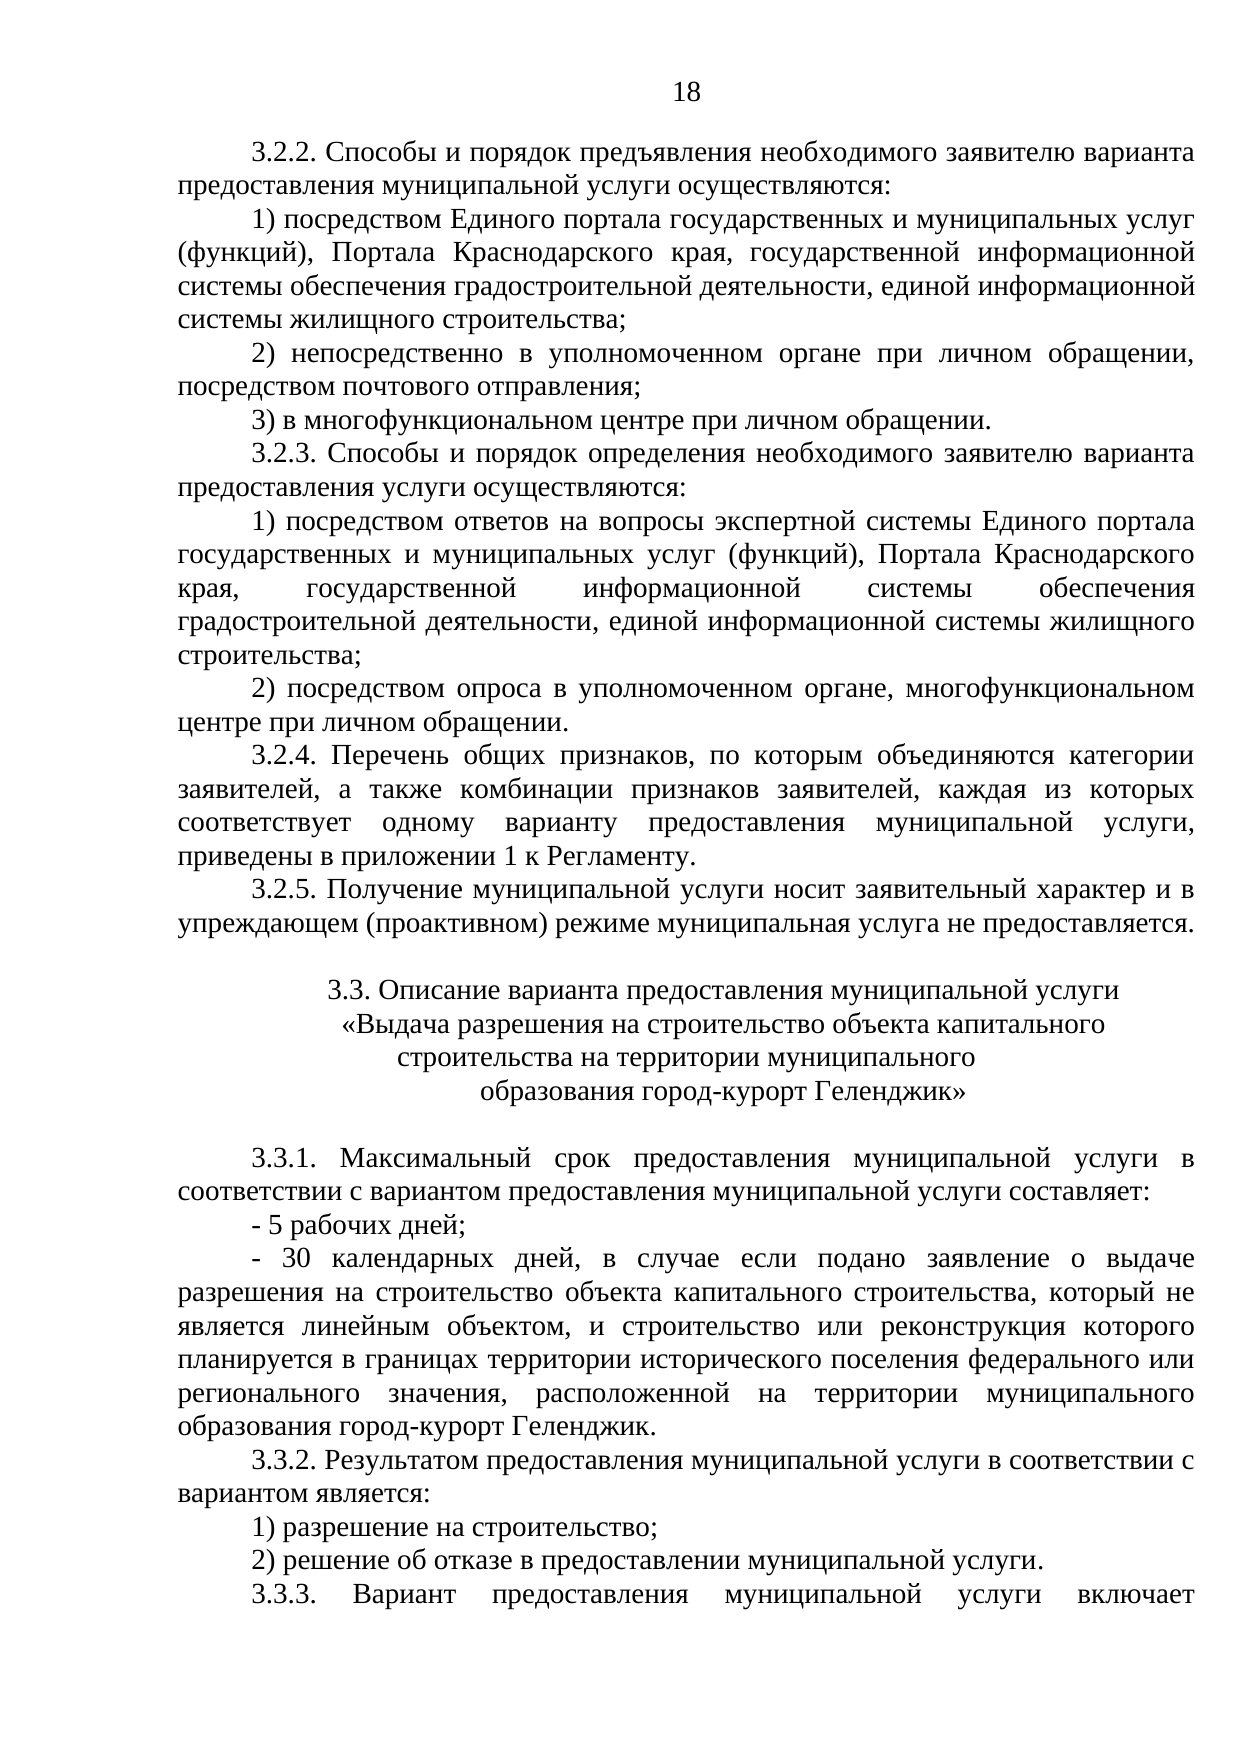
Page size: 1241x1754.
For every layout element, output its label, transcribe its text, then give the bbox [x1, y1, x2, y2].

text 2) непосредственно в уполномоченном органе при личном обращении, посредством почтового отправления; [177, 335, 1196, 402]
title 3.3. Описание варианта предоставления муниципальной услуги [177, 972, 1196, 1006]
text 3.3.1. Максимальный срок предоставления муниципальной услуги в соответствии с вариантом предоставления муниципальной услуги составляет: [177, 1140, 1196, 1207]
text 1) посредством Единого портала государственных и муниципальных услуг (функций), Портала Краснодарского края, государственной информационной системы обеспечения градостроительной деятельности, единой информационной системы жилищного строительства; [177, 201, 1196, 335]
text 3.2.3. Способы и порядок определения необходимого заявителю варианта предоставления услуги осуществляются: [177, 436, 1196, 503]
text - 5 рабочих дней; [177, 1207, 1196, 1241]
text 2) решение об отказе в предоставлении муниципальной услуги. [177, 1542, 1196, 1576]
text 3.2.2. Способы и порядок предъявления необходимого заявителю варианта предоставления муниципальной услуги осуществляются: [177, 134, 1196, 201]
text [177, 1576, 1196, 1609]
text 3.3.2. Результатом предоставления муниципальной услуги в соответствии с вариантом является: [177, 1442, 1196, 1509]
text 1) посредством ответов на вопросы экспертной системы Единого портала государственных и муниципальных услуг (функций), Портала Краснодарского края, государственной информационной системы обеспечения градостроительной деятельности, единой информационной системы жилищного строительства; [177, 503, 1196, 670]
text «Выдача разрешения на строительство объекта капитального строительства на территории муниципального [177, 1006, 1196, 1073]
text образования город-курорт Геленджик» [177, 1073, 1196, 1106]
text 3.2.5. Получение муниципальной услуги носит заявительный характер и в упреждающем (проактивном) режиме муниципальная услуга не предоставляется. [177, 872, 1196, 939]
text 3.2.4. Перечень общих признаков, по которым объединяются категории заявителей, а также комбинации признаков заявителей, каждая из которых соответствует одному варианту предоставления муниципальной услуги, приведены в приложении 1 к Регламенту. [177, 737, 1196, 872]
text 3) в многофункциональном центре при личном обращении. [177, 402, 1196, 436]
text 1) разрешение на строительство; [177, 1509, 1196, 1542]
text - 30 календарных дней, в случае если подано заявление о выдаче разрешения на строительство объекта капитального строительства, который не является линейным объектом, и строительство или реконструкция которого планируется в границах территории исторического поселения федерального или регионального значения, расположенной на территории муниципального образования город-курорт Геленджик. [177, 1241, 1196, 1442]
text 2) посредством опроса в уполномоченном органе, многофункциональном центре при личном обращении. [177, 670, 1196, 737]
